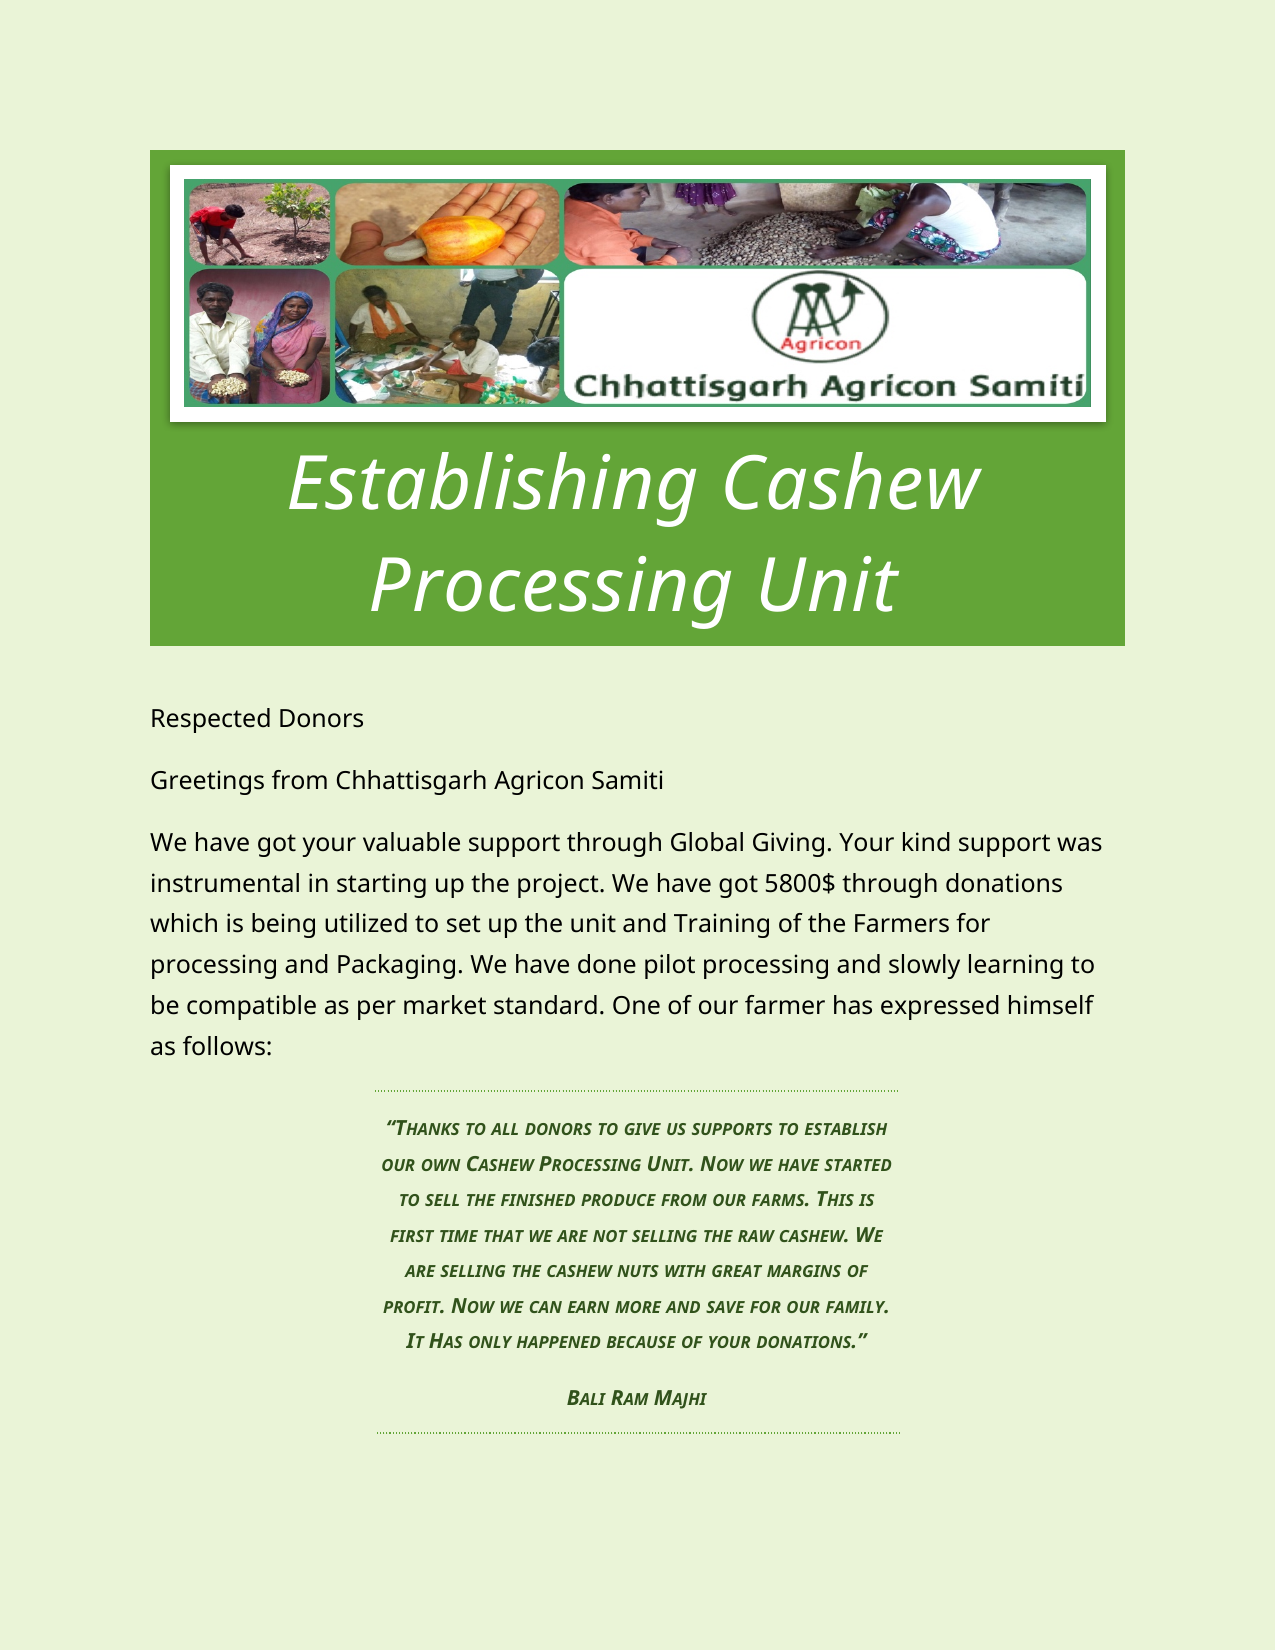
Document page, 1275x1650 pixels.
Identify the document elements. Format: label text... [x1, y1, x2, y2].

text We have got your valuable support through Global Giving. Your kind support was instrumental in starting up the project. We have got 5800$ through donations which is being utilized to set up the unit and Training of the Farmers for processing and Packaging. We have done pilot processing and slowly learning to be compatible as per market standard. One of our farmer has expressed himself as follows: [150, 824, 1125, 1063]
text Respected Donors [150, 701, 1125, 735]
text “Thanks to all donors to give us supports to establish our own Cashew Processing Unit. Now we have started to sell the finished produce from our farms. This is first time that we are not selling the raw cashew. We are selling the cashew nuts with great margins of profit. Now we can earn more and save for our family. It Has only happened because of your donations.” [375, 1090, 900, 1355]
text Greetings from Chhattisgarh Agricon Samiti [150, 763, 1125, 797]
picture [184, 179, 1091, 407]
text Bali Ram Majhi [375, 1360, 900, 1434]
